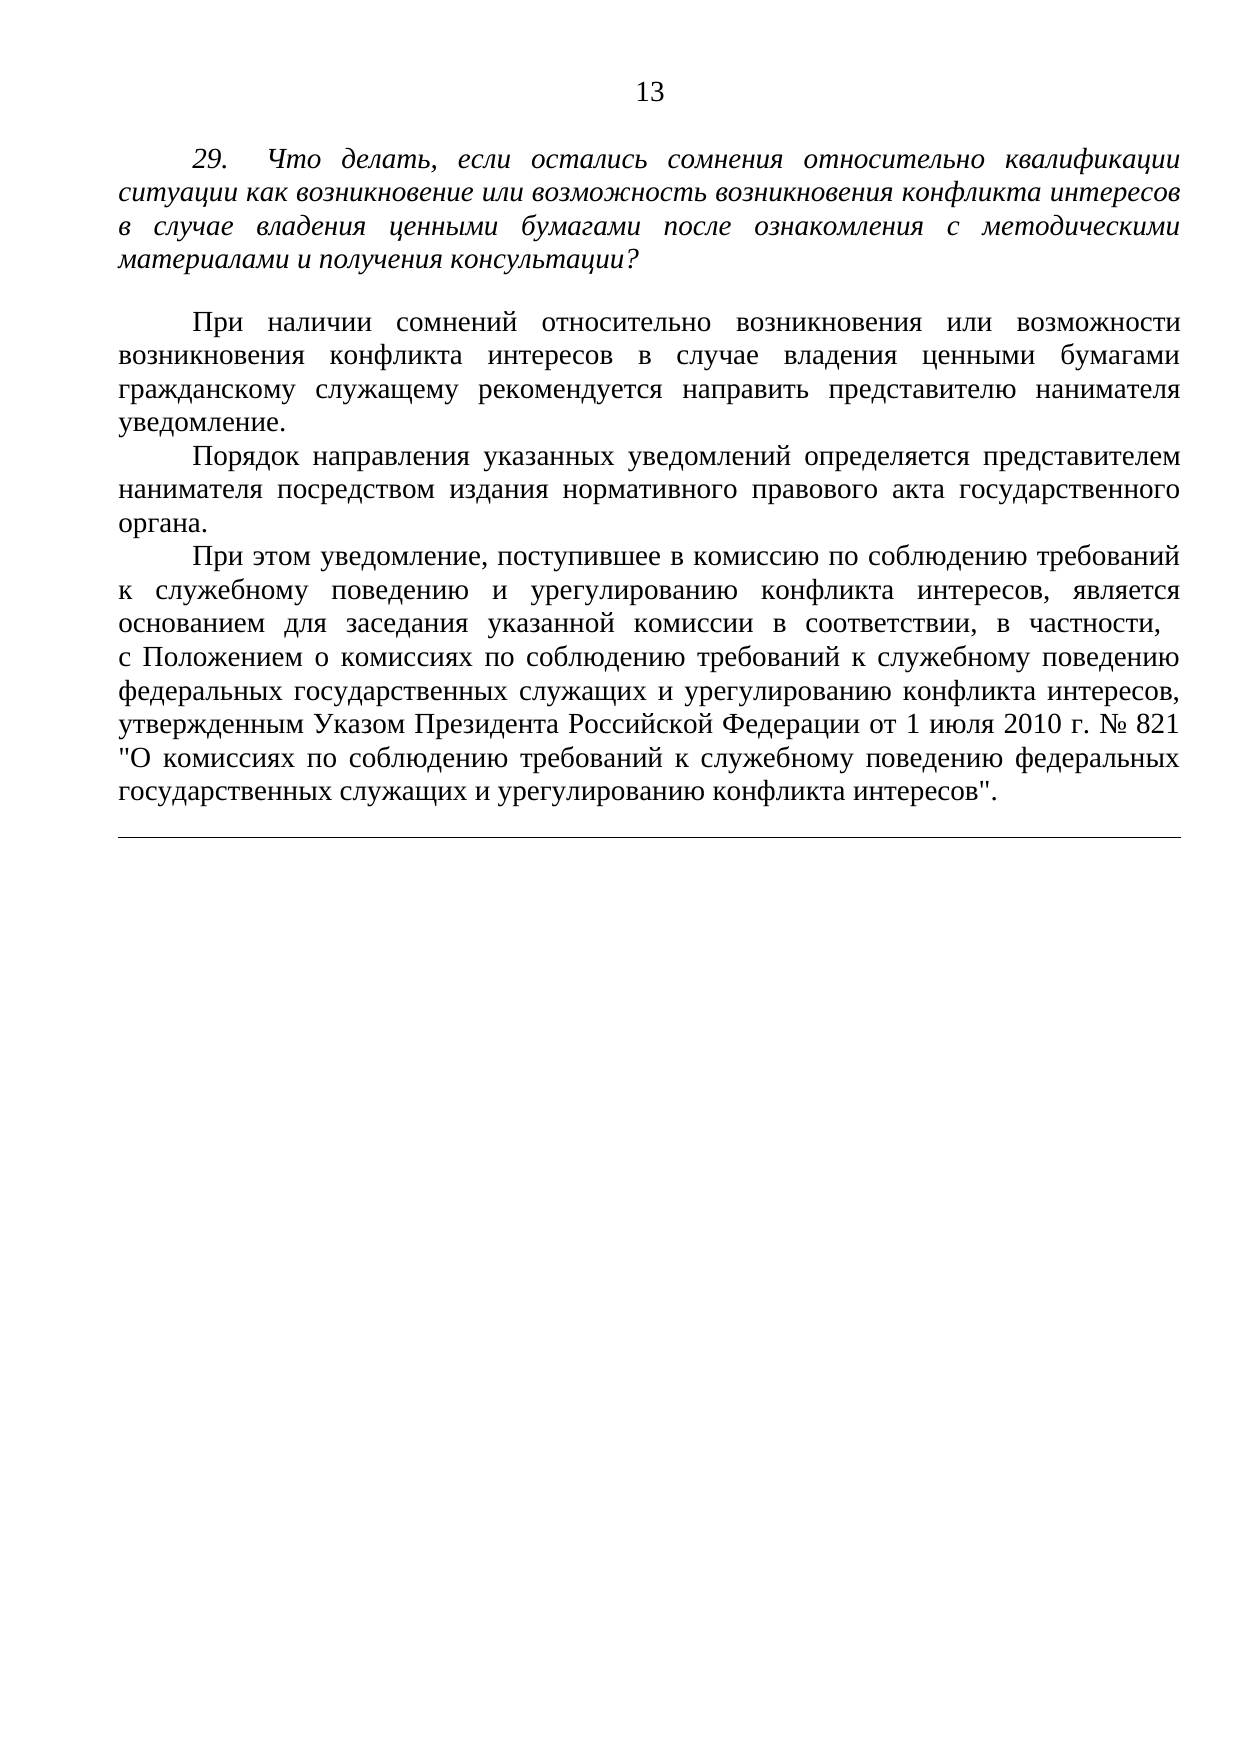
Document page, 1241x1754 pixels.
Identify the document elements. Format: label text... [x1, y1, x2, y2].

text При наличии сомнений относительно возникновения или возможности возникновения конфликта интересов в случае владения ценными бумагами гражданскому служащему рекомендуется направить представителю нанимателя уведомление. [118, 304, 1181, 438]
list Что делать, если остались сомнения относительно квалификации ситуации как возникновение или возможность возникновения конфликта интересов в случае владения ценными бумагами после ознакомления с методическими материалами и получения консультации? [118, 141, 1181, 275]
text При этом уведомление, поступившее в комиссию по соблюдению требований к служебному поведению и урегулированию конфликта интересов, является основанием для заседания указанной комиссии в соответствии, в частности, с Положением о комиссиях по соблюдению требований к служебному поведению федеральных государственных служащих и урегулированию конфликта интересов, утвержденным Указом Президента Российской Федерации от 1 июля 2010 г. № 821 "О комиссиях по соблюдению требований к служебному поведению федеральных государственных служащих и урегулированию конфликта интересов". [118, 538, 1181, 807]
text Порядок направления указанных уведомлений определяется представителем нанимателя посредством издания нормативного правового акта государственного органа. [118, 438, 1181, 538]
